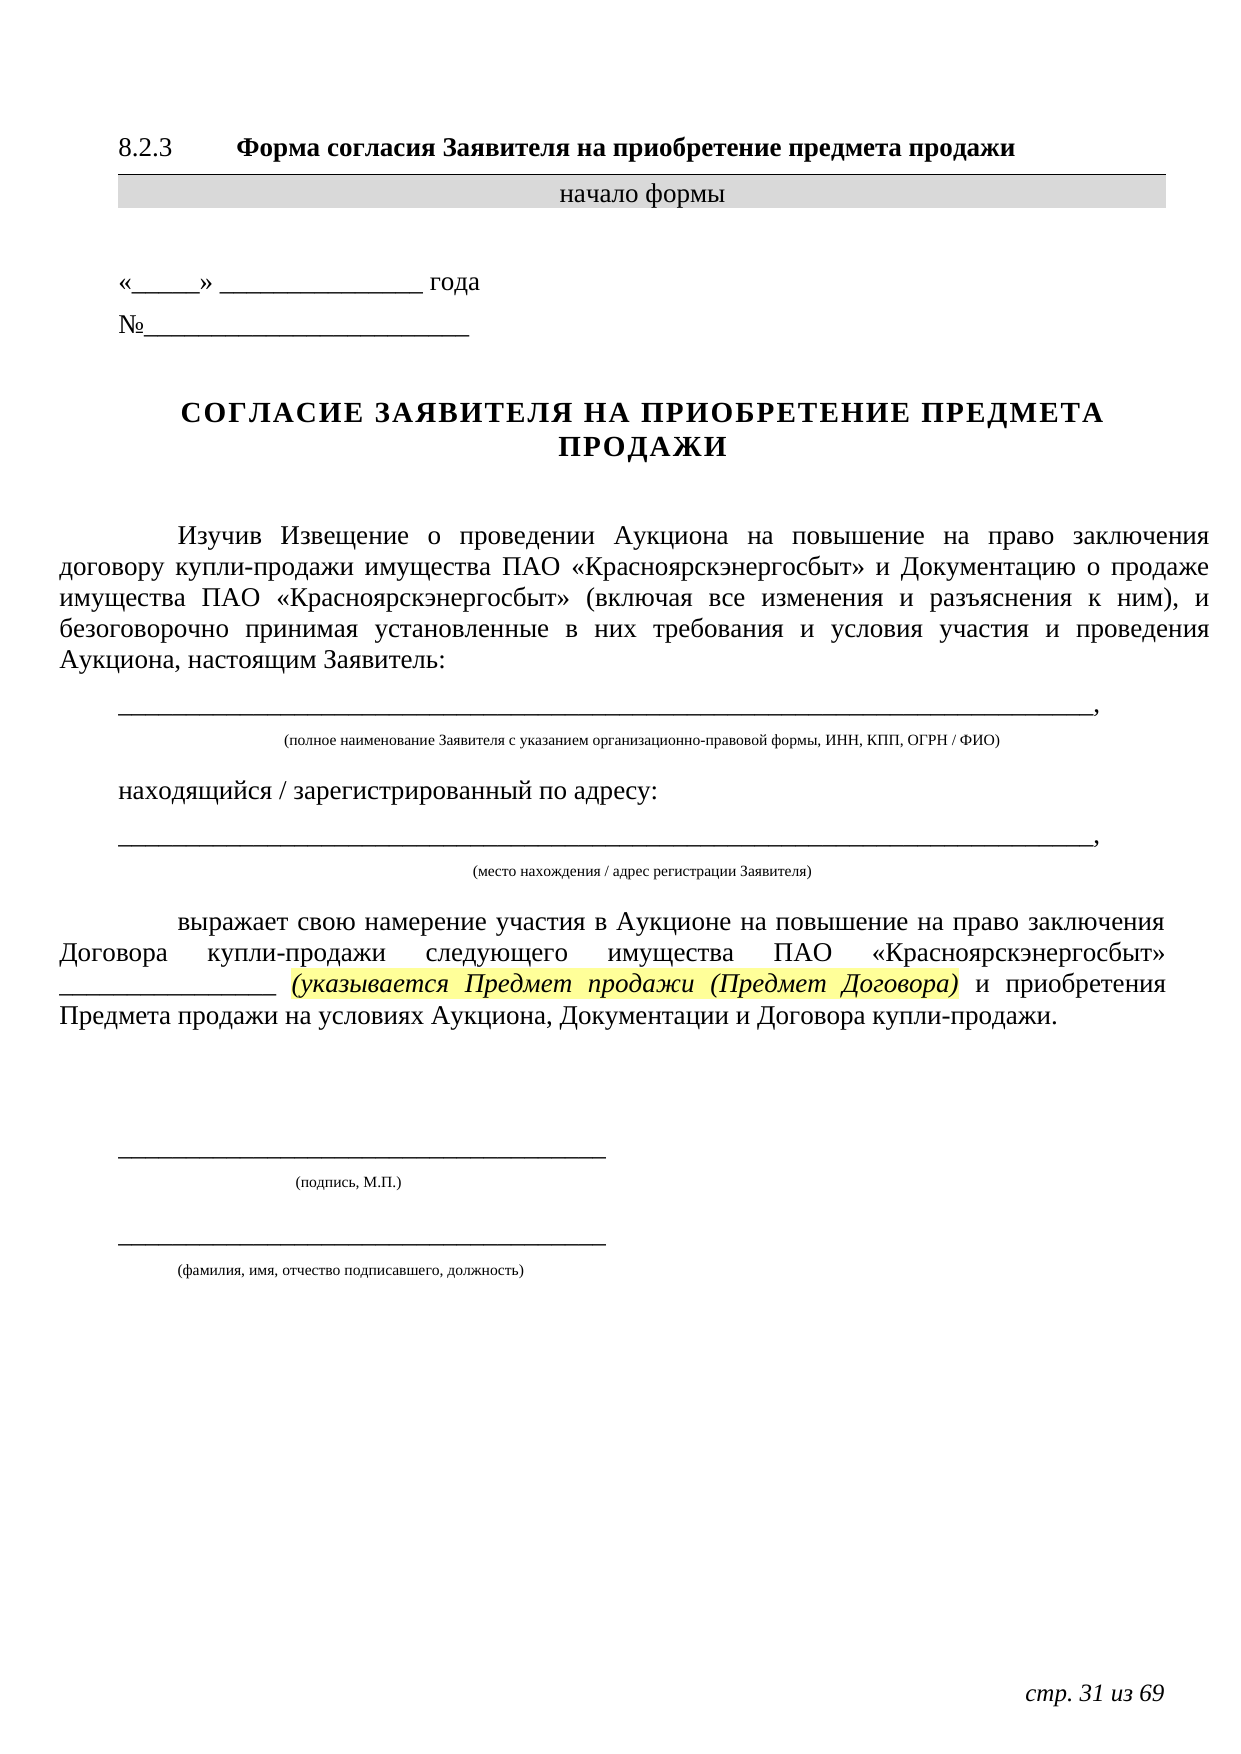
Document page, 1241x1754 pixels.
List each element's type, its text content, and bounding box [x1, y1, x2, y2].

text №________________________ [118, 308, 620, 339]
text ________________________________________________________________________, [118, 687, 1166, 718]
text Изучив Извещение о проведении Аукциона на повышение на право заключения договору купли-продажи имущества ПАО «Красноярскэнергосбыт» и Документацию о продаже имущества ПАО «Красноярскэнергосбыт» (включая все изменения и разъяснения к ним), и безоговорочно принимая установленные в них требования и условия участия и проведения Аукциона, настоящим Заявитель: [59, 519, 1211, 674]
text (полное наименование Заявителя с указанием организационно-правовой формы, ИНН, КПП, ОГРН / ФИО) [118, 731, 1166, 762]
text (подпись, М.П.) [236, 1173, 783, 1204]
text «_____» _______________ года [118, 265, 620, 296]
text согласие Заявителя на приобретение предмета продажи [118, 396, 1166, 463]
text (место нахождения / адрес регистрации Заявителя) [118, 862, 1166, 893]
text начало формы [118, 175, 1166, 208]
text ____________________________________ [118, 1217, 1166, 1248]
text (фамилия, имя, отчество подписавшего, должность) [118, 1261, 783, 1292]
text ________________________________________________________________________, [118, 818, 1166, 849]
text находящийся / зарегистрированный по адресу: [118, 774, 1166, 806]
text Форма согласия Заявителя на приобретение предмета продажи [118, 131, 1166, 162]
text выражает свою намерение участия в Аукционе на повышение на право заключения Договора купли-продажи следующего имущества ПАО «Красноярскэнергосбыт» ________________ (указывается Предмет продажи (Предмет Договора) и приобретения Предмета продажи на условиях Аукциона, Документации и Договора купли-продажи. [59, 905, 1166, 1030]
text ____________________________________ [118, 1130, 1166, 1161]
